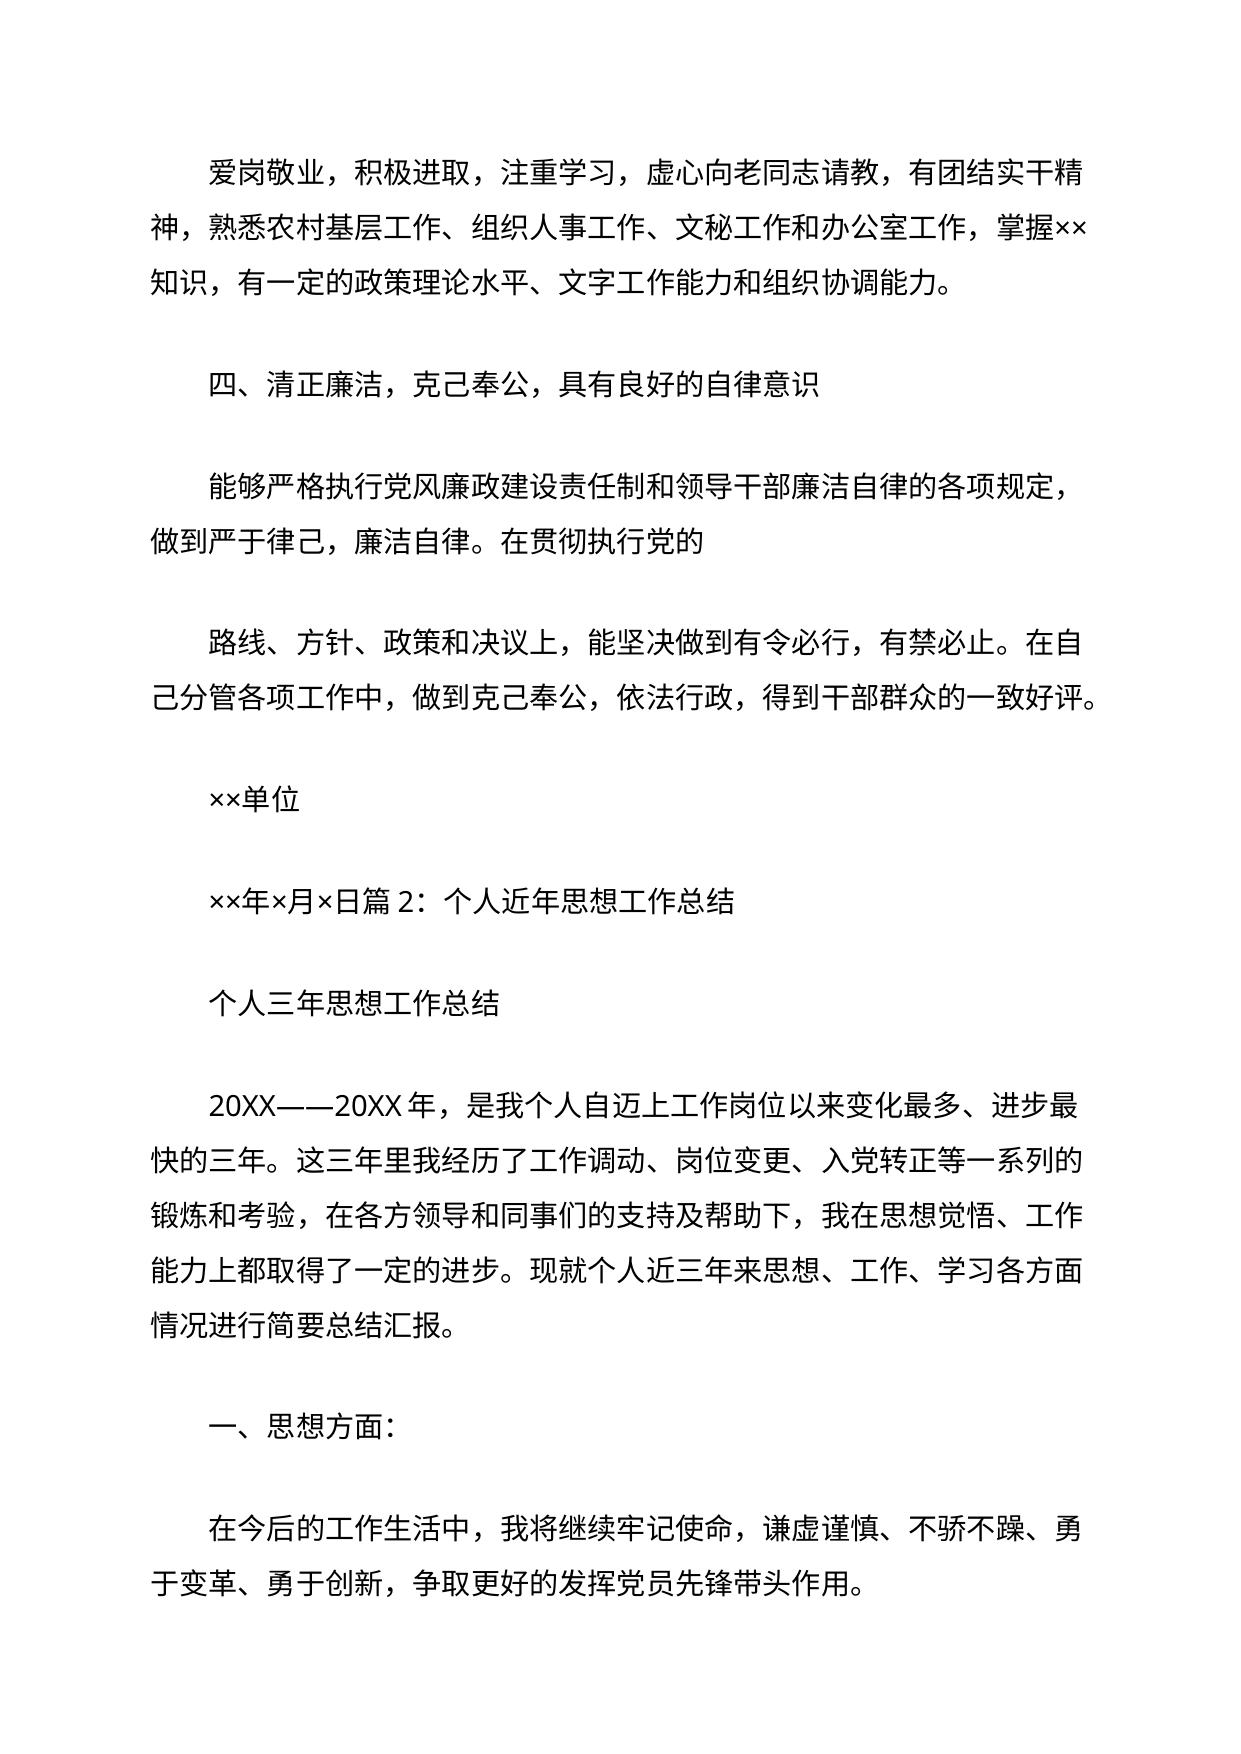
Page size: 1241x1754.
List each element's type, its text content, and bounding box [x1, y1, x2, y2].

text 20XX——20XX年，是我个人自迈上工作岗位以来变化最多、进步最快的三年。这三年里我经历了工作调动、岗位变更、入党转正等一系列的锻炼和考验，在各方领导和同事们的支持及帮助下，我在思想觉悟、工作能力上都取得了一定的进步。现就个人近三年来思想、工作、学习各方面情况进行简要总结汇报。 [150, 1082, 1090, 1344]
text 路线、方针、政策和决议上，能坚决做到有令必行，有禁必止。在自己分管各项工作中，做到克己奉公，依法行政，得到干部群众的一致好评。 [150, 620, 1090, 717]
text 四、清正廉洁，克己奉公，具有良好的自律意识 [150, 362, 1090, 404]
text 一、思想方面： [150, 1404, 1090, 1446]
text 在今后的工作生活中，我将继续牢记使命，谦虚谨慎、不骄不躁、勇于变革、勇于创新，争取更好的发挥党员先锋带头作用。 [150, 1506, 1090, 1603]
text 个人三年思想工作总结 [150, 981, 1090, 1023]
text ××单位 [150, 777, 1090, 819]
text 能够严格执行党风廉政建设责任制和领导干部廉洁自律的各项规定，做到严于律己，廉洁自律。在贯彻执行党的 [150, 463, 1090, 561]
text 爱岗敬业，积极进取，注重学习，虚心向老同志请教，有团结实干精神，熟悉农村基层工作、组织人事工作、文秘工作和办公室工作，掌握××知识，有一定的政策理论水平、文字工作能力和组织协调能力。 [150, 150, 1090, 302]
text ××年×月×日篇2：个人近年思想工作总结 [150, 879, 1090, 921]
